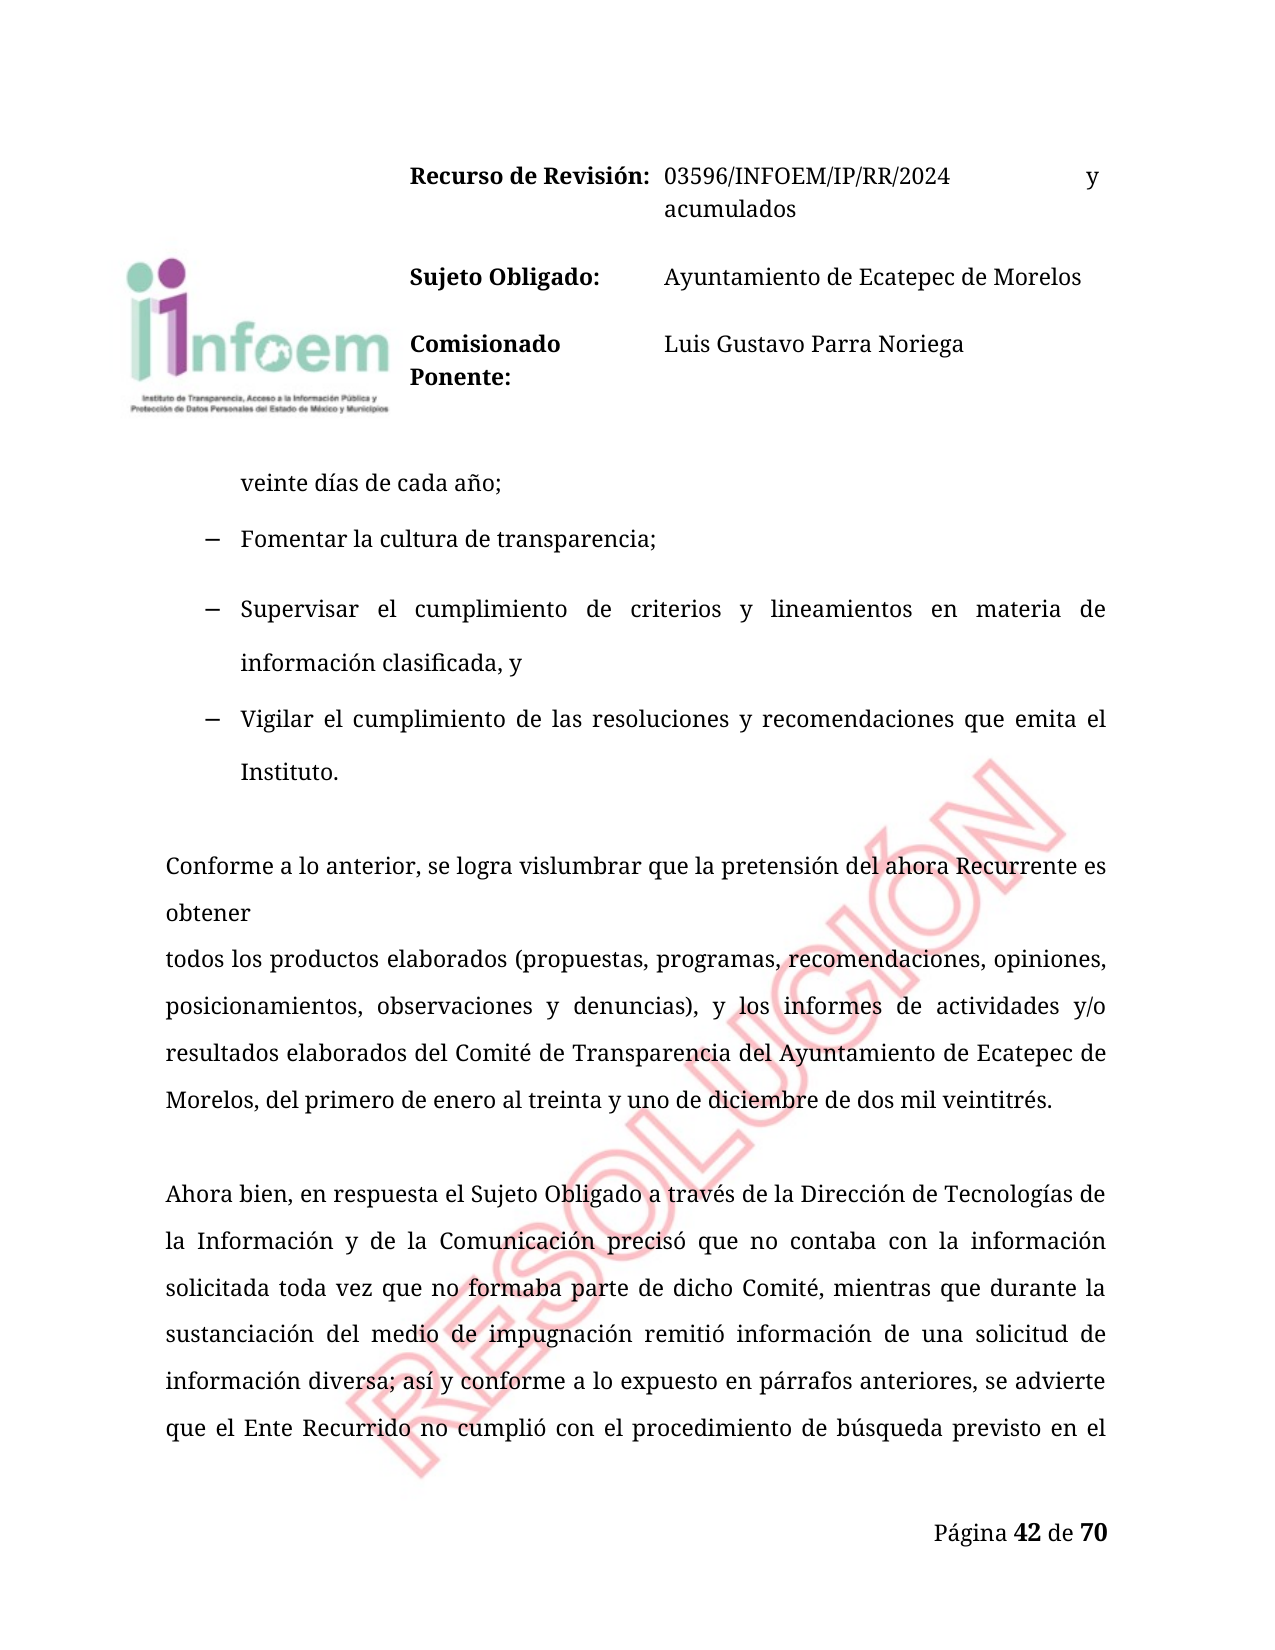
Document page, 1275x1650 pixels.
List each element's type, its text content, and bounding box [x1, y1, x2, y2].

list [203, 467, 1107, 498]
list Vigilar el cumplimiento de las resoluciones y recomendaciones que emita el Instituto. [203, 693, 1107, 787]
list Fomentar la cultura de transparencia; [203, 513, 1107, 560]
picture [0, 193, 1275, 1650]
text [165, 1178, 1107, 1443]
list Supervisar el cumplimiento de criterios y lineamientos en materia de información clasificada, y [203, 584, 1107, 678]
text Conforme a lo anterior, se logra vislumbrar que la pretensión del ahora Recurrente es obtener [165, 850, 1107, 928]
text todos los productos elaborados (propuestas, programas, recomendaciones, opiniones, posicionamientos, observaciones y denuncias), y los informes de actividades y/o resultados elaborados del Comité de Transparencia del Ayuntamiento de Ecatepec de Morelos, del primero de enero al treinta y uno de diciembre de dos mil veintitrés. [165, 943, 1107, 1115]
